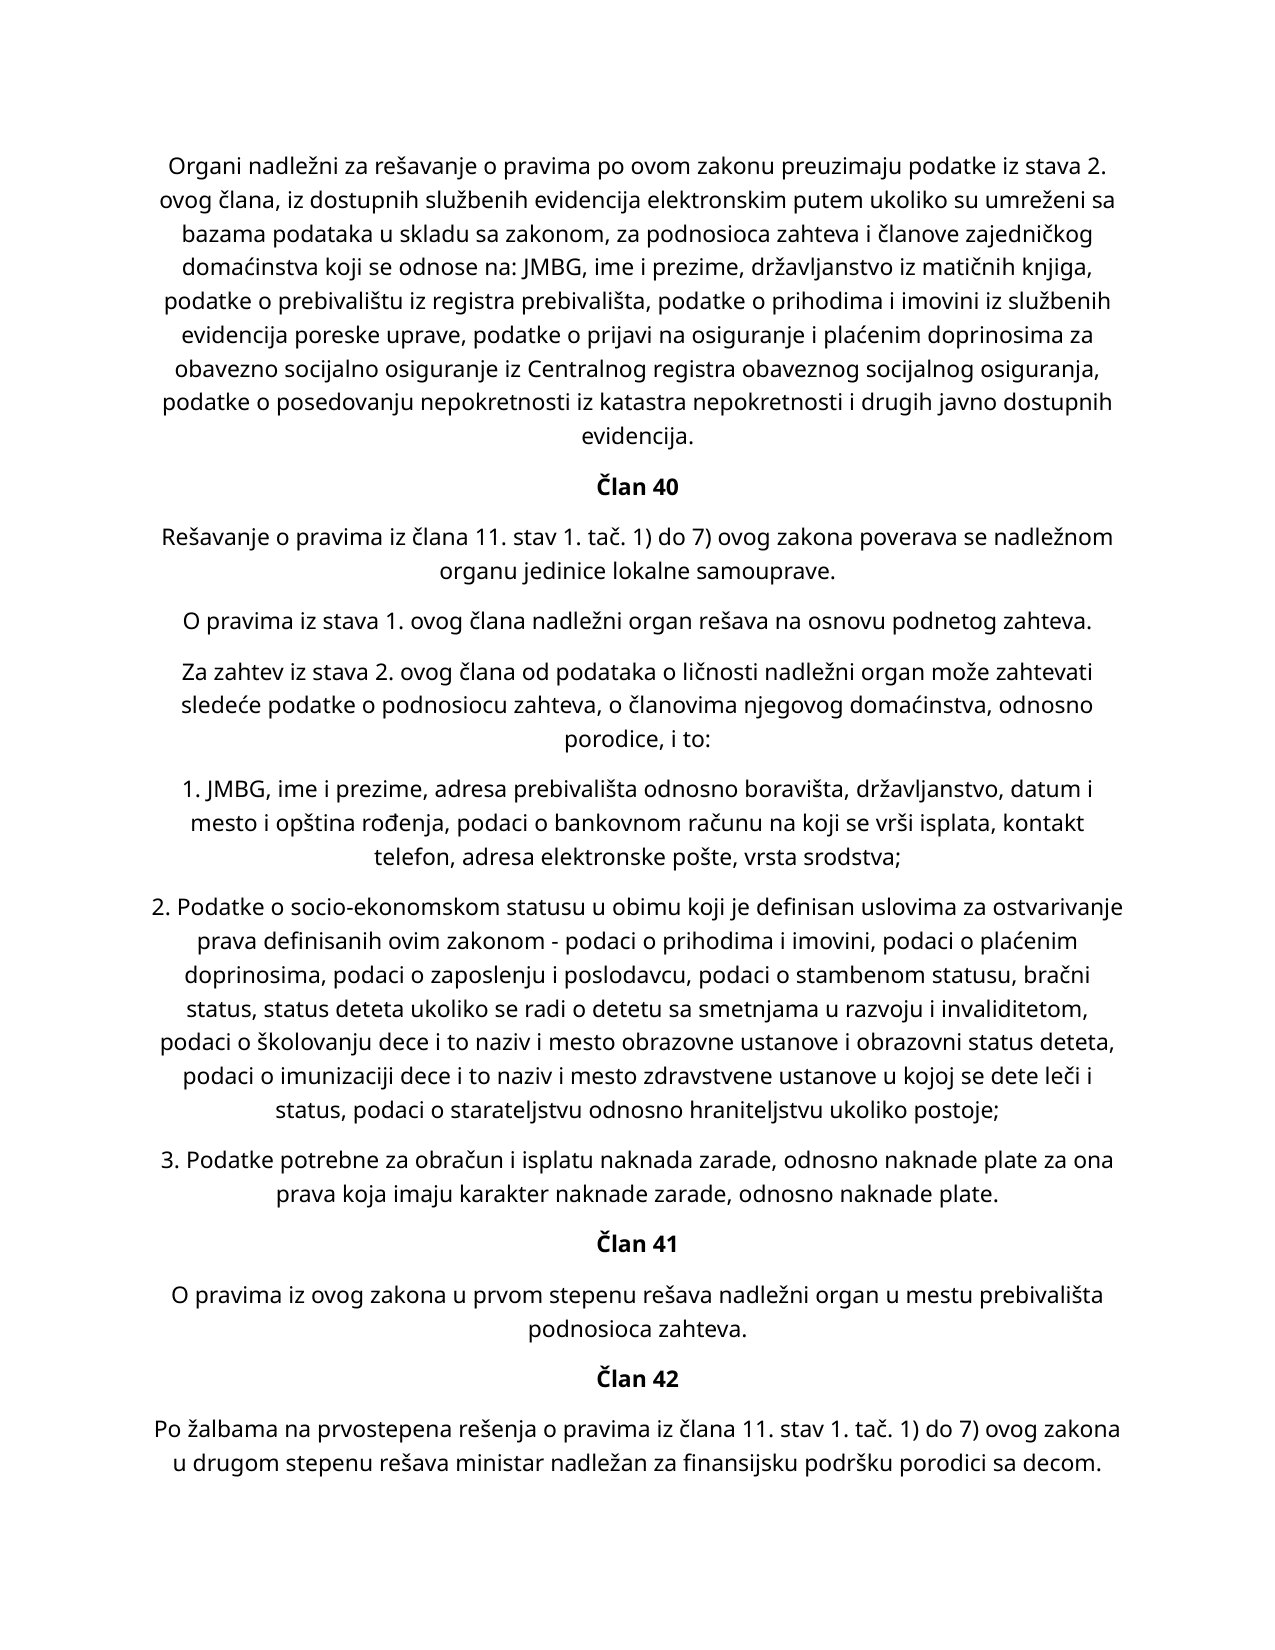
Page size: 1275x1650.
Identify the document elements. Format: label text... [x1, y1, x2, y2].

text O pravima iz stava 1. ovog člana nadležni organ rešava na osnovu podnetog zahteva. [150, 605, 1125, 636]
text Po žalbama na prvostepena rešenja o pravima iz člana 11. stav 1. tač. 1) do 7) ovog zakona u drugom stepenu rešava ministar nadležan za finansijsku podršku porodici sa decom. [150, 1413, 1125, 1478]
text Član 42 [150, 1363, 1125, 1394]
text O pravima iz ovog zakona u prvom stepenu rešava nadležni organ u mestu prebivališta podnosioca zahteva. [150, 1279, 1125, 1344]
text Organi nadležni za rešavanje o pravima po ovom zakonu preuzimaju podatke iz stava 2. ovog člana, iz dostupnih službenih evidencija elektronskim putem ukoliko su umreženi sa bazama podataka u skladu sa zakonom, za podnosioca zahteva i članove zajedničkog domaćinstva koji se odnose na: JMBG, ime i prezime, državljanstvo iz matičnih knjiga, podatke o prebivalištu iz registra prebivališta, podatke o prihodima i imovini iz službenih evidencija poreske uprave, podatke o prijavi na osiguranje i plaćenim doprinosima za obavezno socijalno osiguranje iz Centralnog registra obaveznog socijalnog osiguranja, podatke o posedovanju nepokretnosti iz katastra nepokretnosti i drugih javno dostupnih evidencija. [150, 150, 1125, 451]
text Rešavanje o pravima iz člana 11. stav 1. tač. 1) do 7) ovog zakona poverava se nadležnom organu jedinice lokalne samouprave. [150, 521, 1125, 586]
text 1. JMBG, ime i prezime, adresa prebivališta odnosno boravišta, državljanstvo, datum i mesto i opština rođenja, podaci o bankovnom računu na koji se vrši isplata, kontakt telefon, adresa elektronske pošte, vrsta srodstva; [150, 773, 1125, 872]
text 3. Podatke potrebne za obračun i isplatu naknada zarade, odnosno naknade plate za ona prava koja imaju karakter naknade zarade, odnosno naknade plate. [150, 1144, 1125, 1209]
text Za zahtev iz stava 2. ovog člana od podataka o ličnosti nadležni organ može zahtevati sledeće podatke o podnosiocu zahteva, o članovima njegovog domaćinstva, odnosno porodice, i to: [150, 655, 1125, 754]
text Član 41 [150, 1228, 1125, 1259]
text 2. Podatke o socio-ekonomskom statusu u obimu koji je definisan uslovima za ostvarivanje prava definisanih ovim zakonom - podaci o prihodima i imovini, podaci o plaćenim doprinosima, podaci o zaposlenju i poslodavcu, podaci o stambenom statusu, bračni status, status deteta ukoliko se radi o detetu sa smetnjama u razvoju i invaliditetom, podaci o školovanju dece i to naziv i mesto obrazovne ustanove i obrazovni status deteta, podaci o imunizaciji dece i to naziv i mesto zdravstvene ustanove u kojoj se dete leči i status, podaci o starateljstvu odnosno hraniteljstvu ukoliko postoje; [150, 891, 1125, 1125]
text Član 40 [150, 470, 1125, 502]
